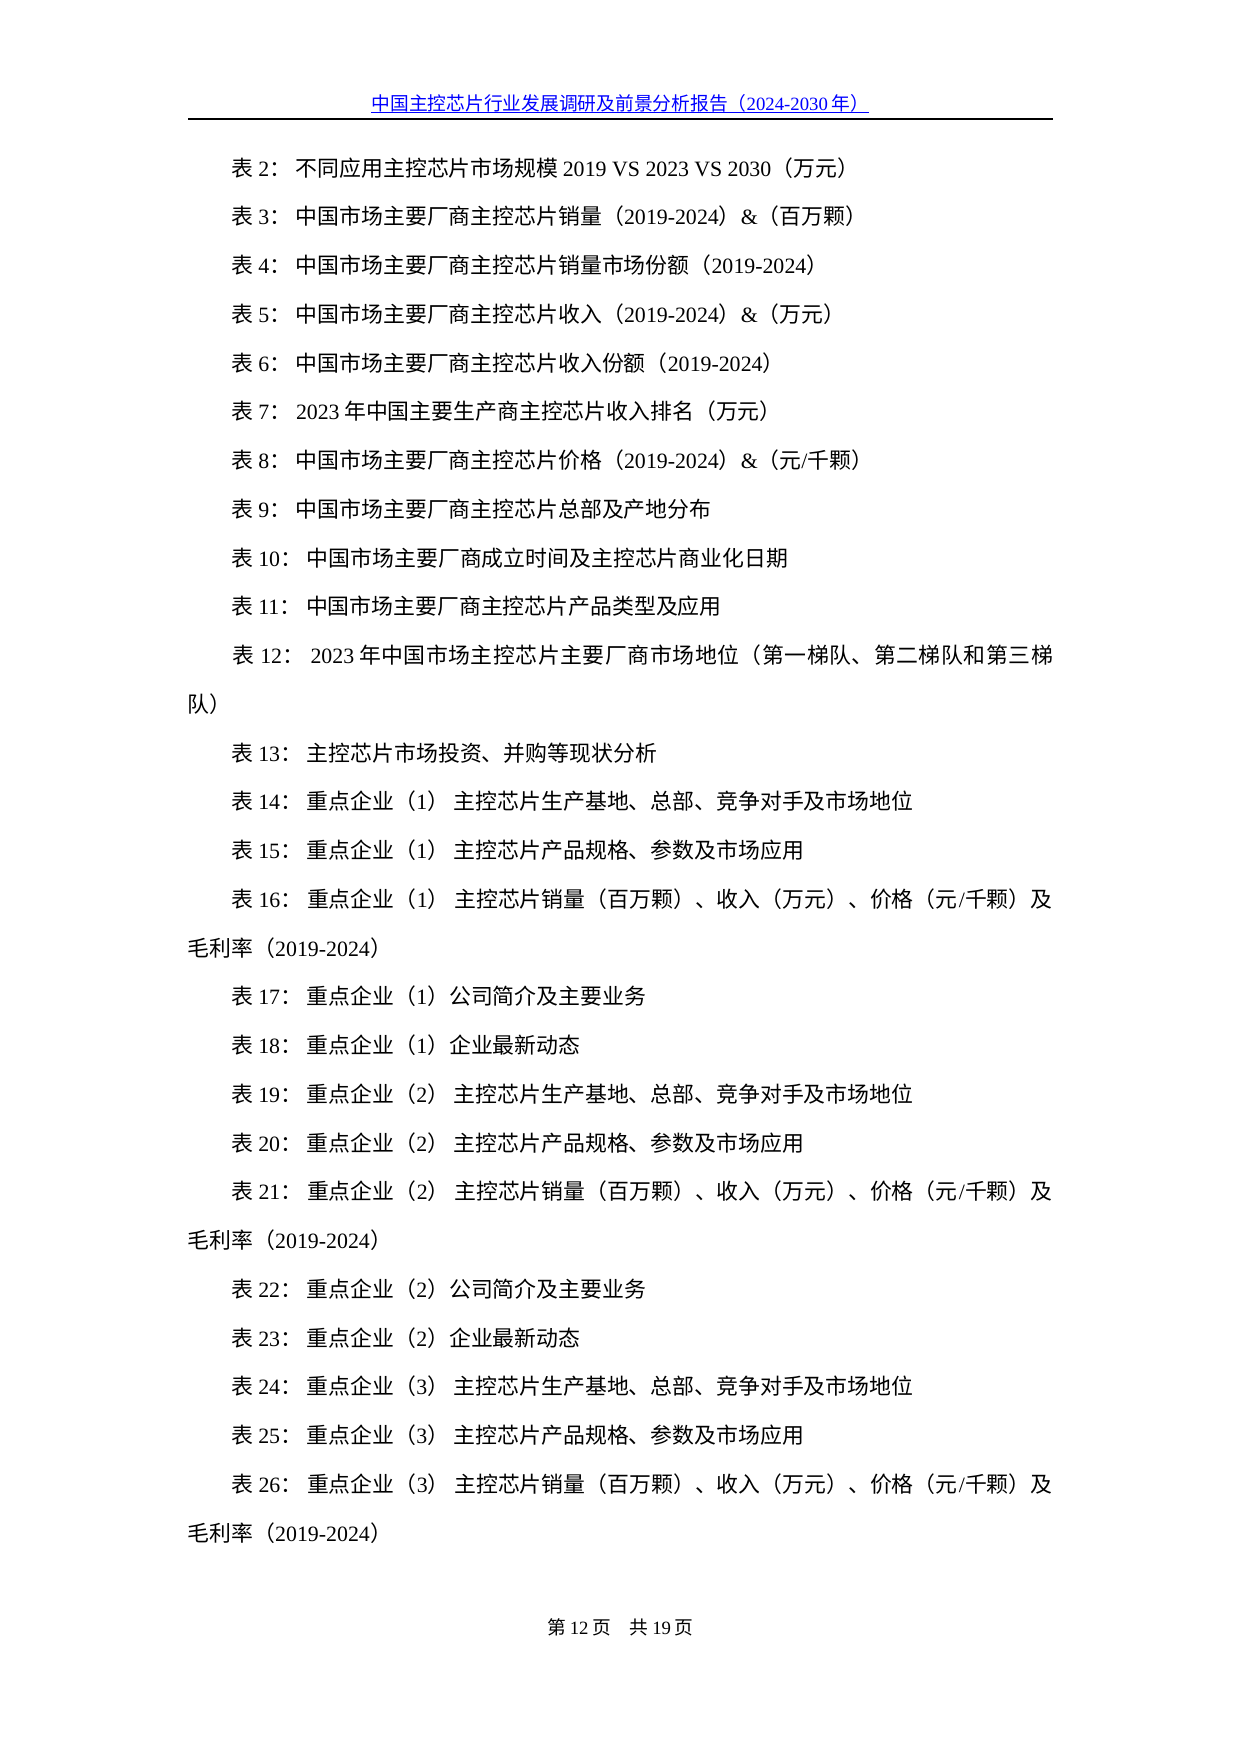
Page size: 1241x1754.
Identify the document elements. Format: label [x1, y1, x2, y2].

text [187, 150, 1053, 1548]
